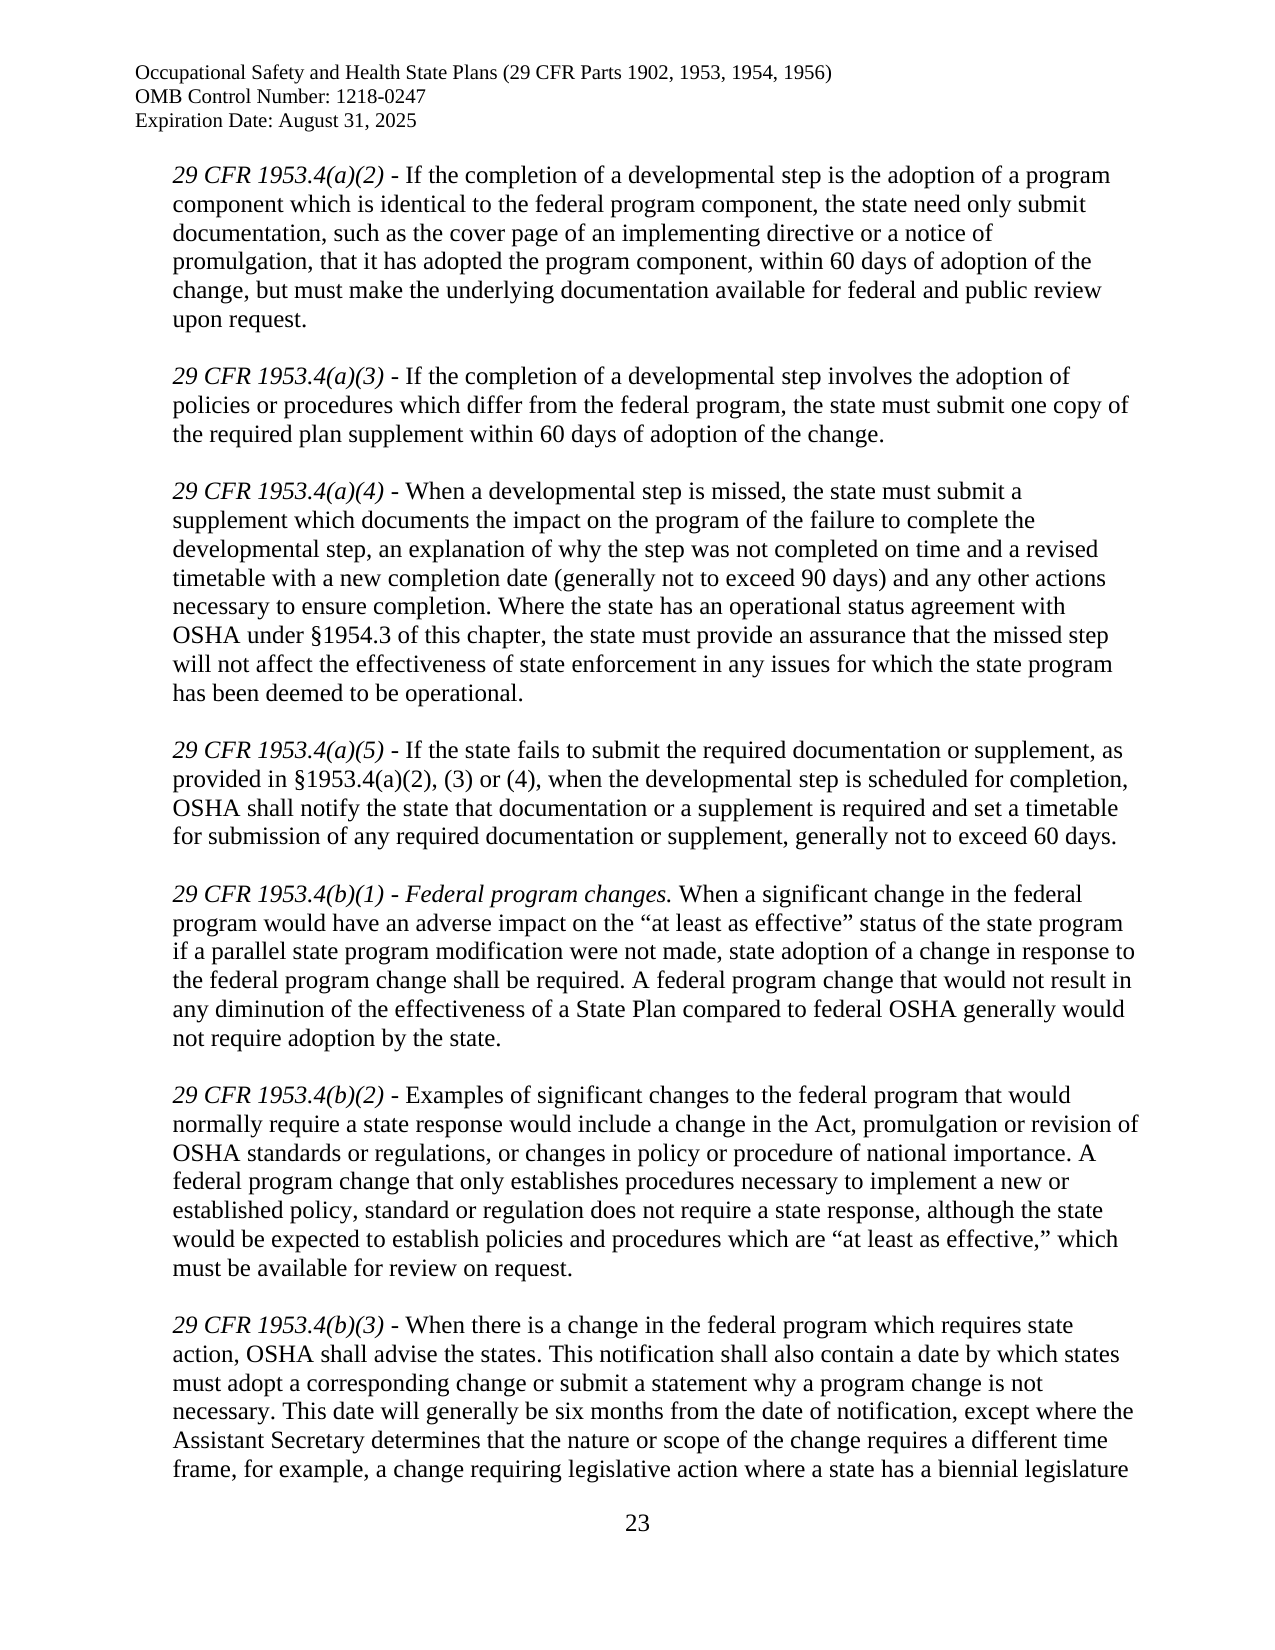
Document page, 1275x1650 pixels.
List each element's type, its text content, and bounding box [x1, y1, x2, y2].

text 29 CFR 1953.4(b)(2) - Examples of significant changes to the federal program that would normally require a state response would include a change in the Act, promulgation or revision of OSHA standards or regulations, or changes in policy or procedure of national importance. A federal program change that only establishes procedures necessary to implement a new or established policy, standard or regulation does not require a state response, although the state would be expected to establish policies and procedures which are “at least as effective,” which must be available for review on request. [172, 1080, 1140, 1281]
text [172, 1310, 1140, 1483]
text 29 CFR 1953.4(b)(1) - Federal program changes. When a significant change in the federal program would have an adverse impact on the “at least as effective” status of the state program if a parallel state program modification were not made, state adoption of a change in response to the federal program change shall be required. A federal program change that would not result in any diminution of the effectiveness of a State Plan compared to federal OSHA generally would not require adoption by the state. [172, 879, 1140, 1051]
text 29 CFR 1953.4(a)(5) - If the state fails to submit the required documentation or supplement, as provided in §1953.4(a)(2), (3) or (4), when the developmental step is scheduled for completion, OSHA shall notify the state that documentation or a supplement is required and set a timetable for submission of any required documentation or supplement, generally not to exceed 60 days. [172, 735, 1140, 850]
text 29 CFR 1953.4(a)(4) - When a developmental step is missed, the state must submit a supplement which documents the impact on the program of the failure to complete the developmental step, an explanation of why the step was not completed on time and a revised timetable with a new completion date (generally not to exceed 90 days) and any other actions necessary to ensure completion. Where the state has an operational status agreement with OSHA under §1954.3 of this chapter, the state must provide an assurance that the missed step will not affect the effectiveness of state enforcement in any issues for which the state program has been deemed to be operational. [172, 476, 1140, 706]
text 29 CFR 1953.4(a)(3) - If the completion of a developmental step involves the adoption of policies or procedures which differ from the federal program, the state must submit one copy of the required plan supplement within 60 days of adoption of the change. [172, 361, 1140, 448]
text 29 CFR 1953.4(a)(2) - If the completion of a developmental step is the adoption of a program component which is identical to the federal program component, the state need only submit documentation, such as the cover page of an implementing directive or a notice of promulgation, that it has adopted the program component, within 60 days of adoption of the change, but must make the underlying documentation available for federal and public review upon request. [172, 160, 1140, 333]
